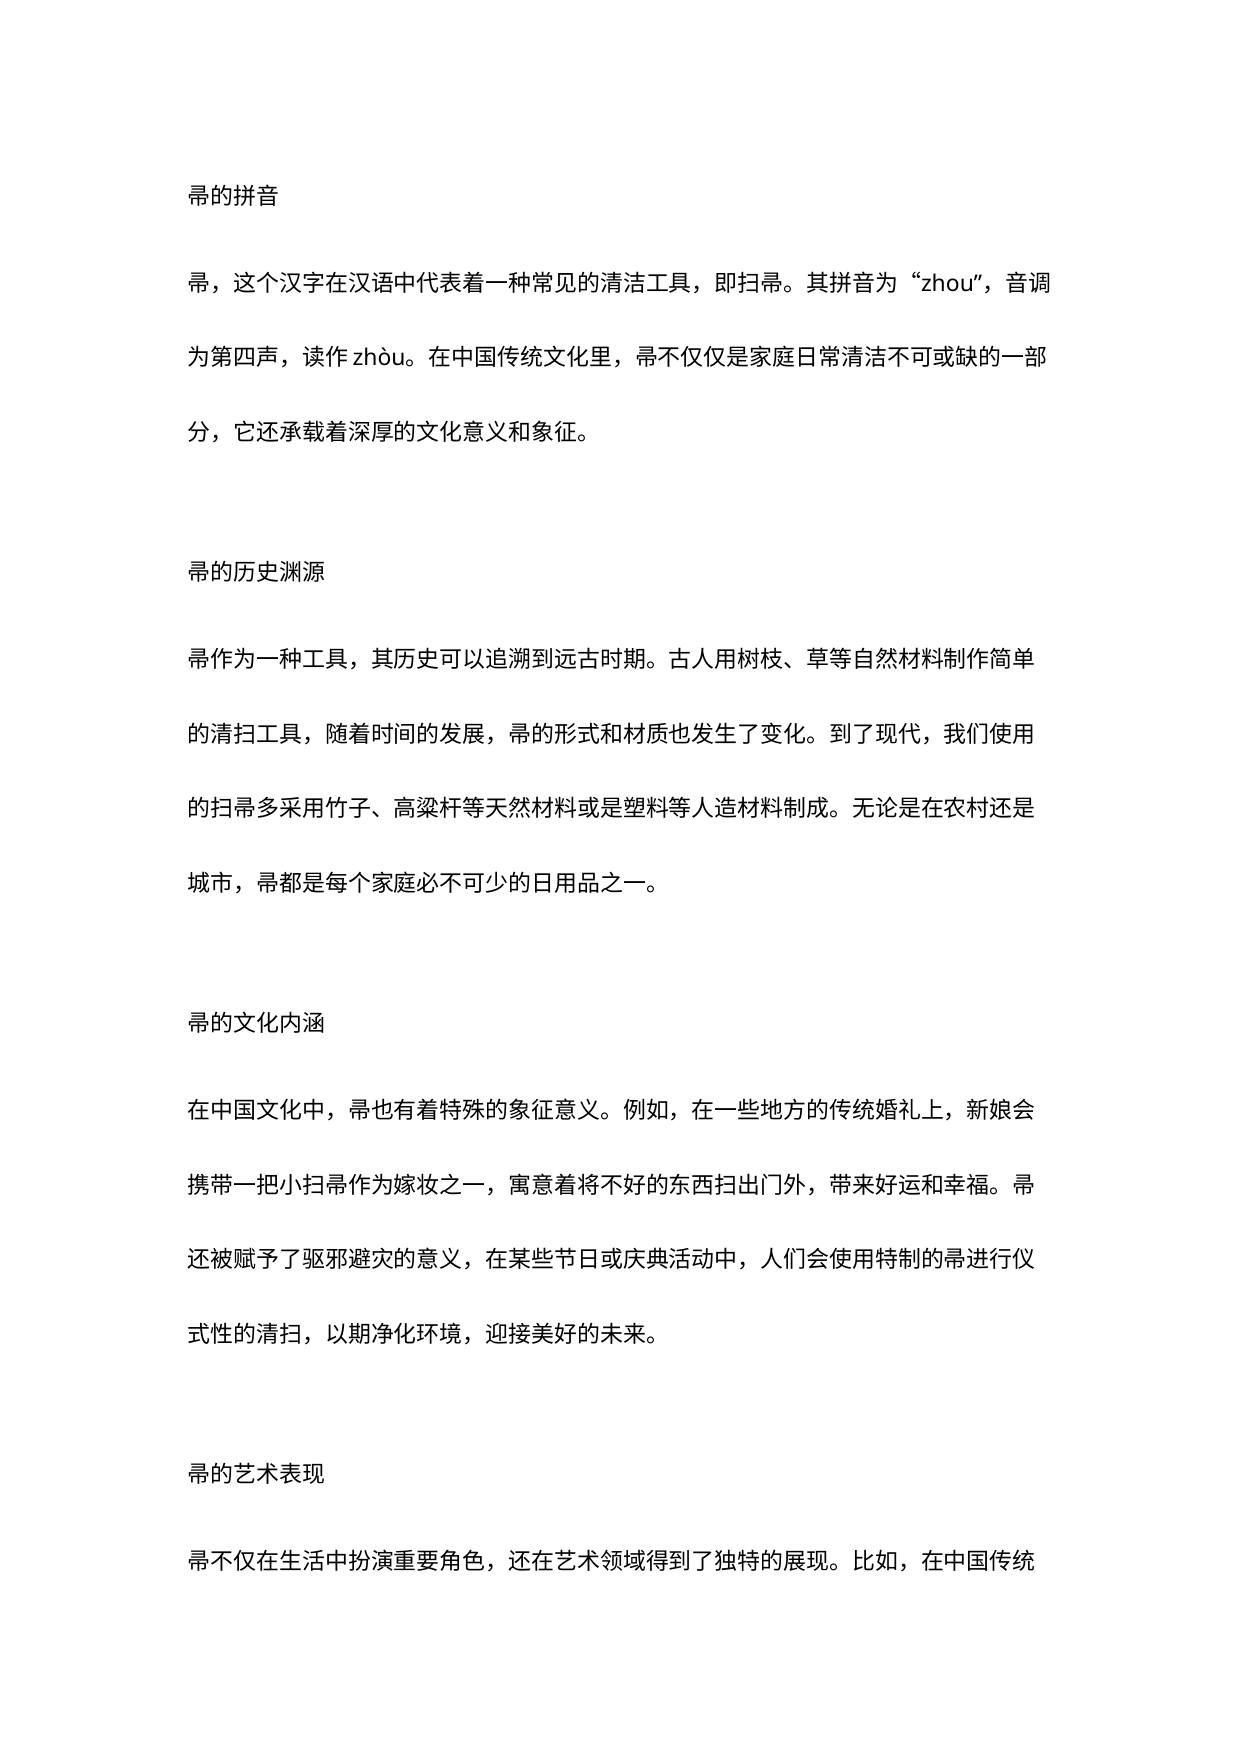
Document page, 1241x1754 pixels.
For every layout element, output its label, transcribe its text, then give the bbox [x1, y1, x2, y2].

text 帚，这个汉字在汉语中代表着一种常见的清洁工具，即扫帚。其拼音为“zhou”，音调为第四声，读作zhòu。在中国传统文化里，帚不仅仅是家庭日常清洁不可或缺的一部分，它还承载着深厚的文化意义和象征。 [187, 248, 1053, 463]
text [187, 1527, 1053, 1592]
text 在中国文化中，帚也有着特殊的象征意义。例如，在一些地方的传统婚礼上，新娘会携带一把小扫帚作为嫁妆之一，寓意着将不好的东西扫出门外，带来好运和幸福。帚还被赋予了驱邪避灾的意义，在某些节日或庆典活动中，人们会使用特制的帚进行仪式性的清扫，以期净化环境，迎接美好的未来。 [187, 1076, 1053, 1365]
text 帚的历史渊源 [187, 538, 1053, 603]
text 帚的艺术表现 [187, 1440, 1053, 1505]
text 帚的文化内涵 [187, 989, 1053, 1054]
text 帚的拼音 [187, 162, 1053, 227]
text 帚作为一种工具，其历史可以追溯到远古时期。古人用树枝、草等自然材料制作简单的清扫工具，随着时间的发展，帚的形式和材质也发生了变化。到了现代，我们使用的扫帚多采用竹子、高粱杆等天然材料或是塑料等人造材料制成。无论是在农村还是城市，帚都是每个家庭必不可少的日用品之一。 [187, 625, 1053, 914]
